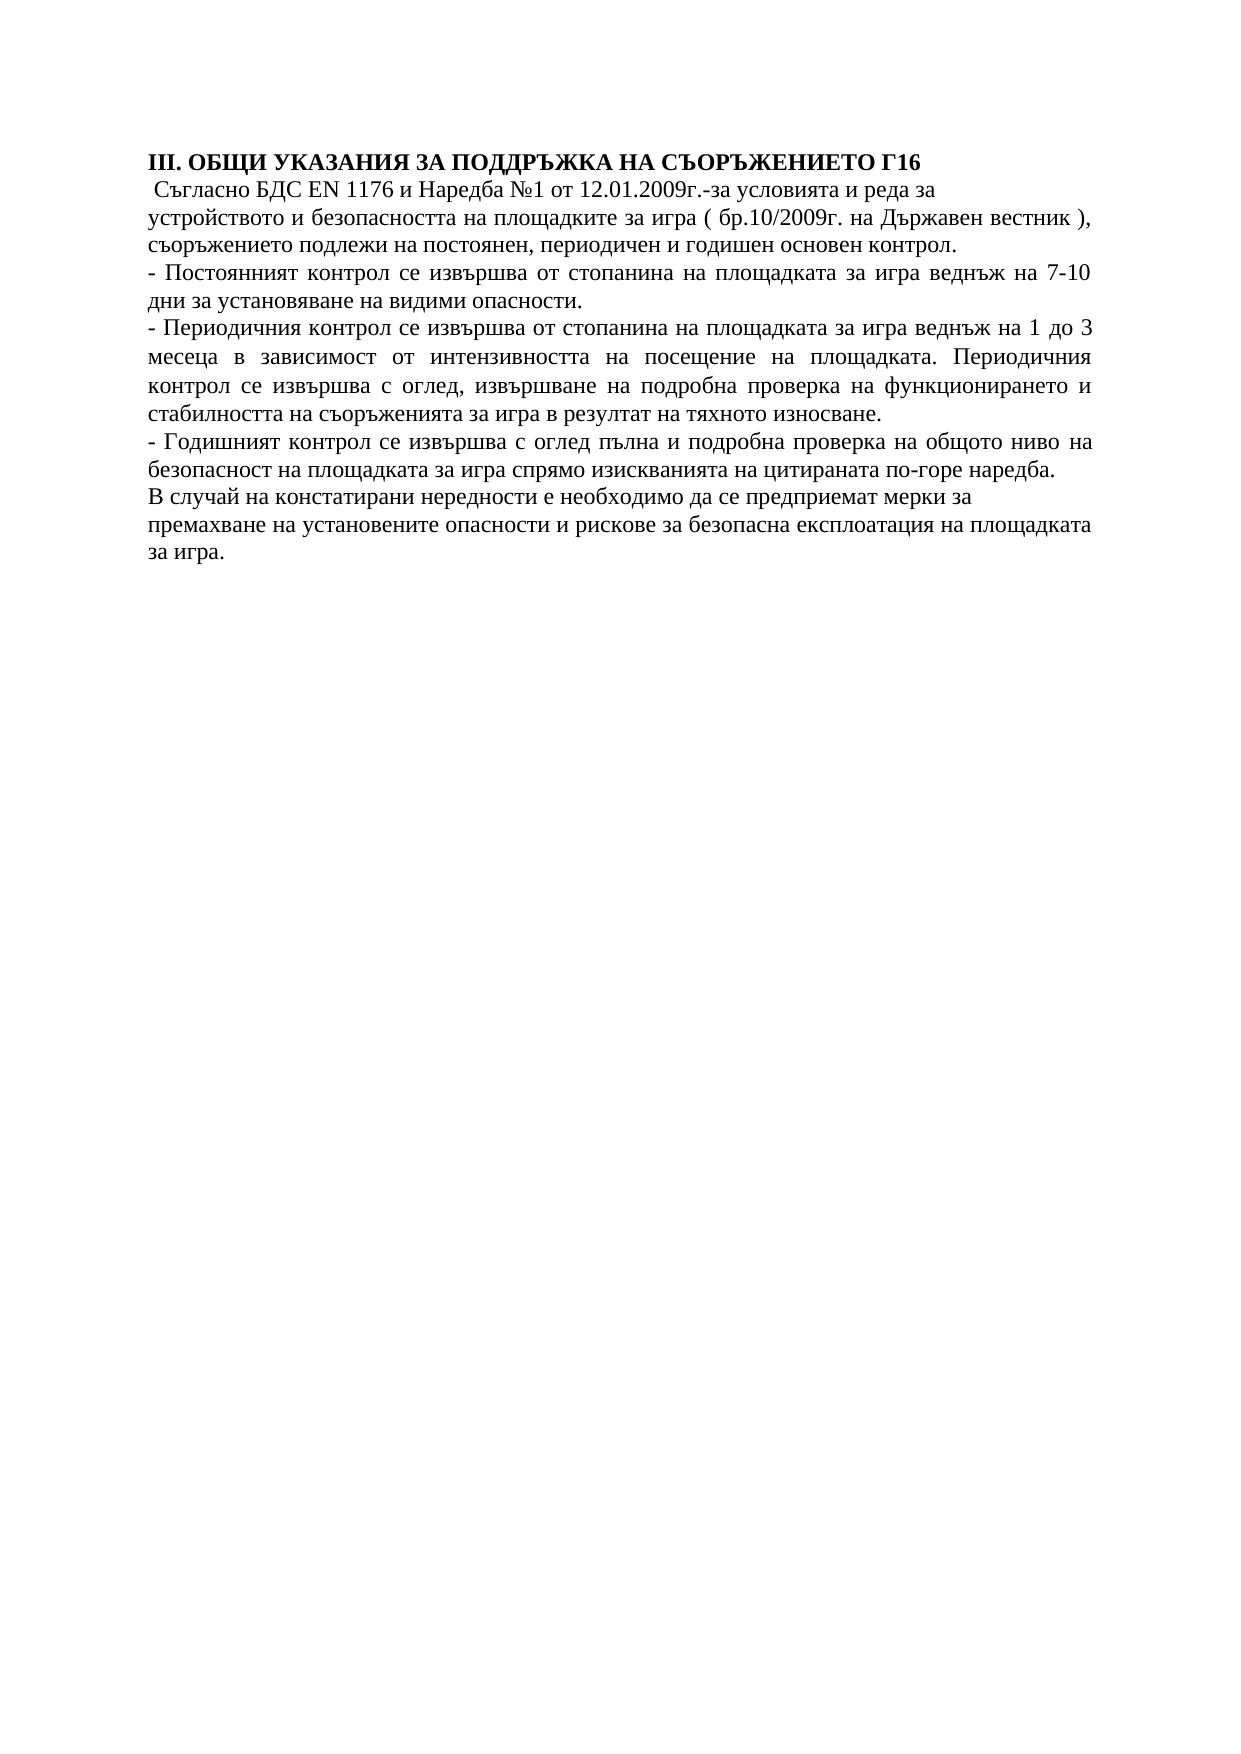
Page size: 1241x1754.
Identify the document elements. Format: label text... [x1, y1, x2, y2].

text устройството и безопасността на площадките за игра ( бр.10/2009г. на Държавен вестник ), съоръжението подлежи на постоянен, периодичен и годишен основен контрол. [148, 203, 1093, 258]
text - Периодичния контрол се извършва от стопанина на площадката за игра веднъж на 1 до 3 месеца в зависимост от интензивността на посещение на площадката. Периодичния контрол се извършва с оглед, извършване на подробна проверка на функционирането и стабилността на съоръженията за игра в резултат на тяхното износване. [148, 313, 1093, 427]
text - Постоянният контрол се извършва от стопанина на площадката за игра веднъж на 7-10 дни за установяване на видими опасности. [148, 258, 1093, 313]
text Съгласно БДС EN 1176 и Наредба №1 от 12.01.2009г.-за условията и реда за [148, 175, 1093, 203]
text В случай на констатирани нередности е необходимо да се предприемат мерки за [148, 482, 1093, 510]
text ІІІ. ОБЩИ УКАЗАНИЯ ЗА ПОДДРЪЖКА НА СЪОРЪЖЕНИЕТО Г16 [148, 148, 1093, 175]
text премахване на установените опасности и рискове за безопасна експлоатация на площадката за игра. [148, 510, 1093, 565]
text - Годишният контрол се извършва с оглед пълна и подробна проверка на общото ниво на безопасност на площадката за игра спрямо изискванията на цитираната по-горе наредба. [148, 427, 1093, 482]
